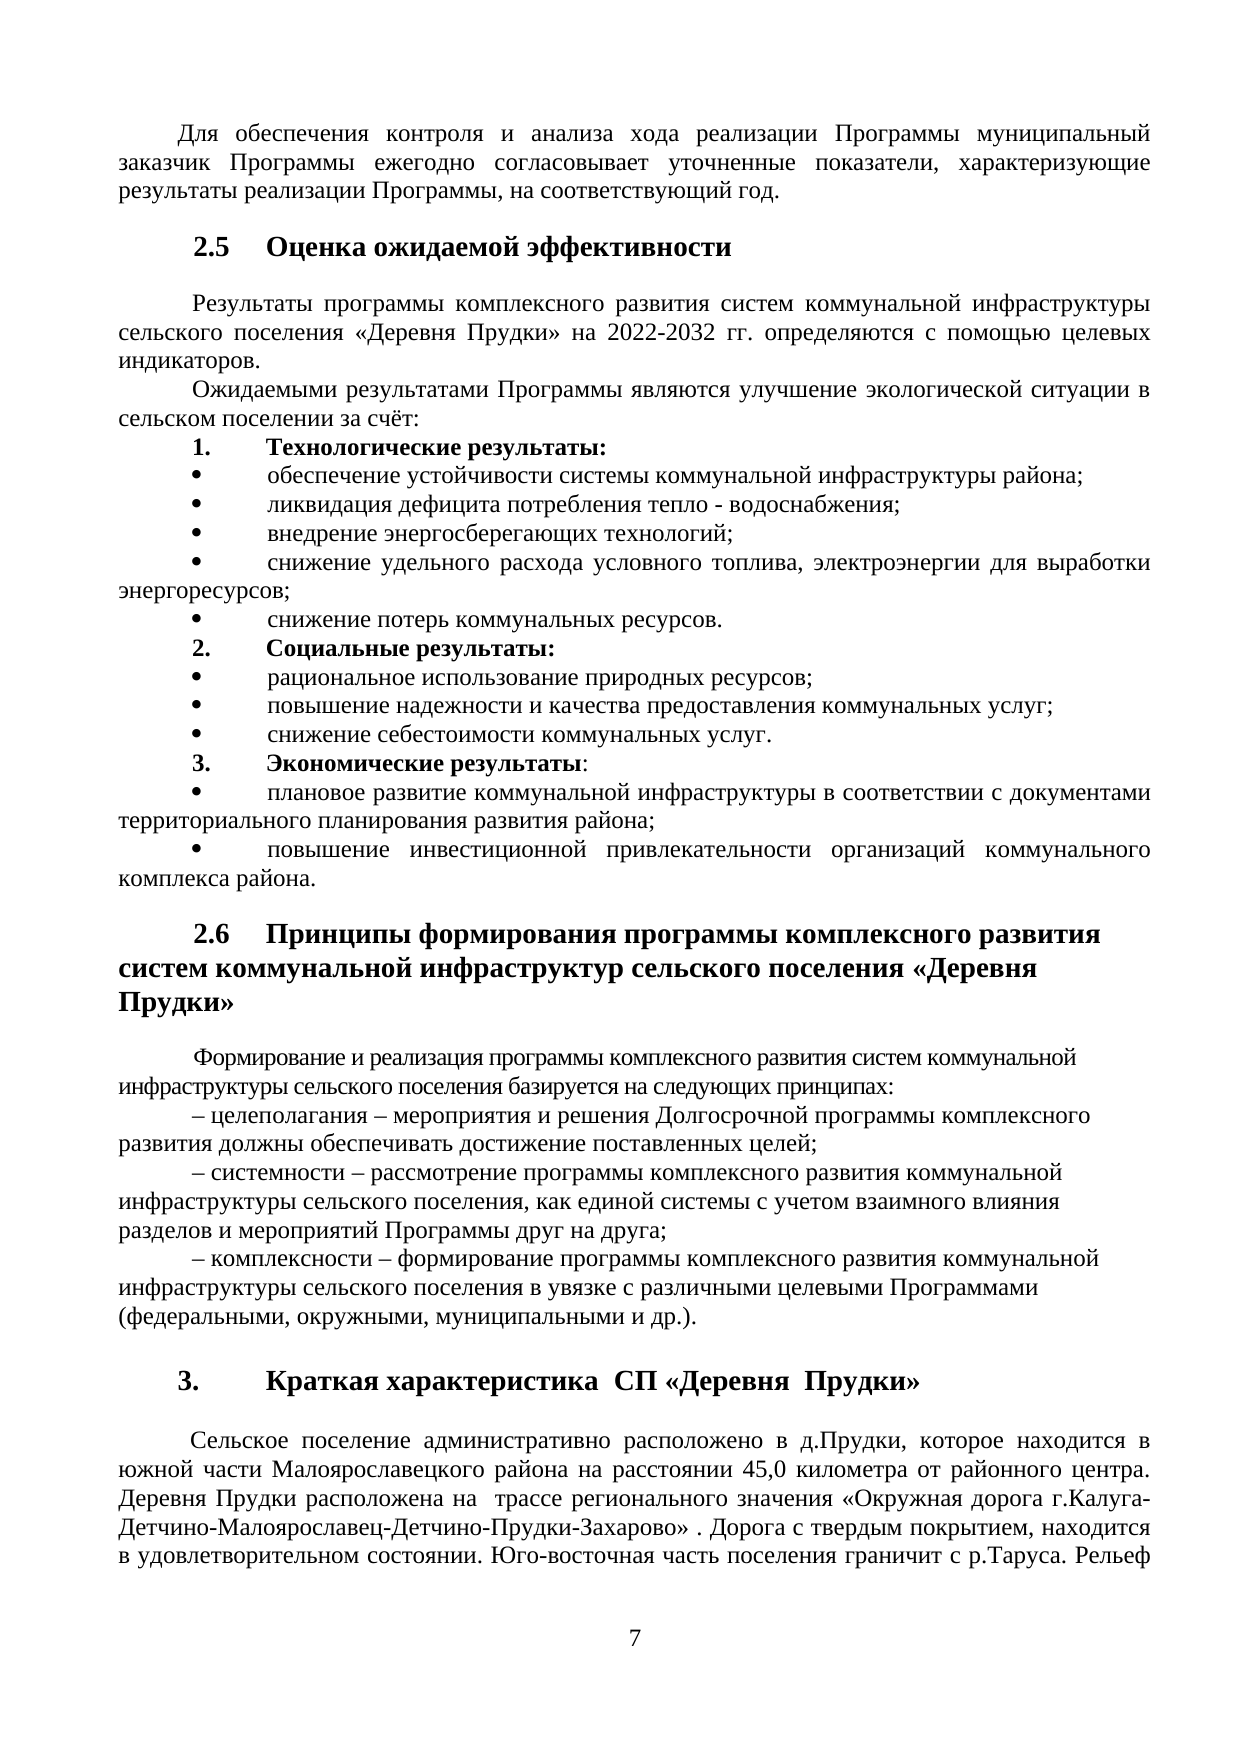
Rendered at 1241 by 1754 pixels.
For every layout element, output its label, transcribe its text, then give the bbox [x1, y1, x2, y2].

text Формирование и реализация программы комплексного развития систем коммунальной инфраструктуры сельского поселения базируется на следующих принципах: [118, 1042, 1152, 1100]
text 1. Технологические результаты: [118, 432, 1152, 460]
text Для обеспечения контроля и анализа хода реализации Программы муниципальный заказчик Программы ежегодно согласовывает уточненные показатели, характеризующие результаты реализации Программы, на соответствующий год. [118, 118, 1152, 204]
list рациональное использование природных ресурсов; [118, 662, 1152, 690]
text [118, 1426, 1152, 1569]
text – целеполагания – мероприятия и решения Долгосрочной программы комплексного развития должны обеспечивать достижение поставленных целей; [118, 1100, 1152, 1157]
text 3. Экономические результаты: [118, 748, 1152, 777]
text 2. Социальные результаты: [118, 633, 1152, 662]
text – комплексности – формирование программы комплексного развития коммунальной инфраструктуры сельского поселения в увязке с различными целевыми Программами (федеральными, окружными, муниципальными и др.). [118, 1243, 1152, 1330]
subtitle 2.5 Оценка ожидаемой эффективности [118, 229, 1152, 263]
list повышение инвестиционной привлекательности организаций коммунального комплекса района. [118, 834, 1152, 892]
list внедрение энергосберегающих технологий; [118, 518, 1152, 547]
list плановое развитие коммунальной инфраструктуры в соответствии с документами территориального планирования развития района; [118, 777, 1152, 834]
text Ожидаемыми результатами Программы являются улучшение экологической ситуации в сельском поселении за счёт: [118, 374, 1152, 432]
list ликвидация дефицита потребления тепло - водоснабжения; [118, 489, 1152, 518]
list снижение удельного расхода условного топлива, электроэнергии для выработки энергоресурсов; [118, 547, 1152, 604]
list повышение надежности и качества предоставления коммунальных услуг; [118, 690, 1152, 719]
text Результаты программы комплексного развития систем коммунальной инфраструктуры сельского поселения «Деревня Прудки» на 2022-2032 гг. определяются с помощью целевых индикаторов. [118, 288, 1152, 374]
list обеспечение устойчивости системы коммунальной инфраструктуры района; [118, 460, 1152, 489]
list снижение потерь коммунальных ресурсов. [118, 604, 1152, 633]
text – системности – рассмотрение программы комплексного развития коммунальной инфраструктуры сельского поселения, как единой системы с учетом взаимного влияния разделов и мероприятий Программы друг на друга; [118, 1157, 1152, 1243]
list снижение себестоимости коммунальных услуг. [118, 719, 1152, 748]
subtitle 2.6 Принципы формирования программы комплексного развития систем коммунальной инфраструктур сельского поселения «Деревня Прудки» [118, 917, 1152, 1017]
subtitle 3. Краткая характеристика СП «Деревня Прудки» [118, 1363, 1152, 1397]
